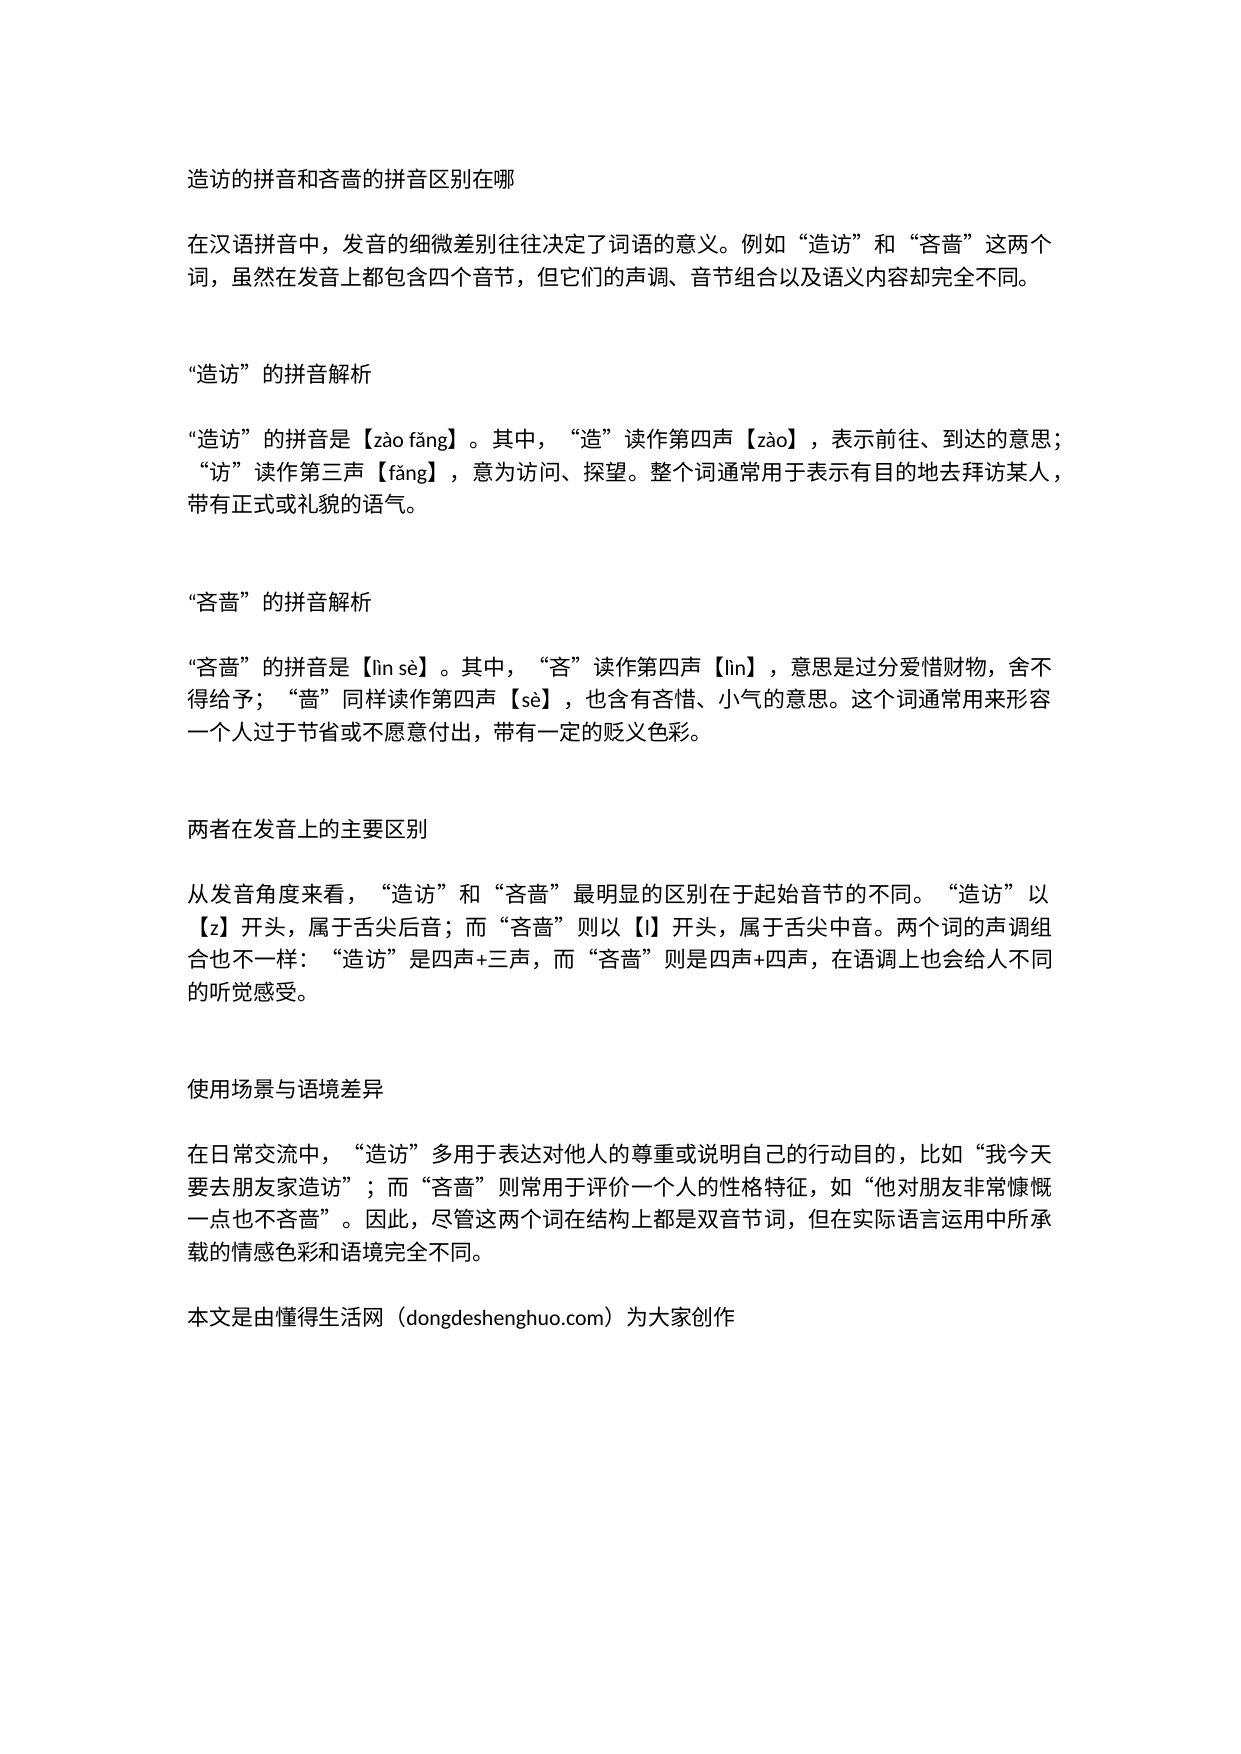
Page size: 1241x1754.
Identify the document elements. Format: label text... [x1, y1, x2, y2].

text 从发音角度来看，“造访”和“吝啬”最明显的区别在于起始音节的不同。“造访”以【z】开头，属于舌尖后音；而“吝啬”则以【l】开头，属于舌尖中音。两个词的声调组合也不一样：“造访”是四声+三声，而“吝啬”则是四声+四声，在语调上也会给人不同的听觉感受。 [187, 877, 1053, 1007]
text “吝啬”的拼音解析 [187, 584, 1053, 617]
text 本文是由懂得生活网（dongdeshenghuo.com）为大家创作 [187, 1299, 1053, 1332]
text 造访的拼音和吝啬的拼音区别在哪 [187, 162, 1053, 194]
text 使用场景与语境差异 [187, 1072, 1053, 1104]
text “造访”的拼音解析 [187, 357, 1053, 389]
text 两者在发音上的主要区别 [187, 812, 1053, 844]
text 在日常交流中，“造访”多用于表达对他人的尊重或说明自己的行动目的，比如“我今天要去朋友家造访”；而“吝啬”则常用于评价一个人的性格特征，如“他对朋友非常慷慨，一点也不吝啬”。因此，尽管这两个词在结构上都是双音节词，但在实际语言运用中所承载的情感色彩和语境完全不同。 [187, 1137, 1053, 1267]
text “造访”的拼音是【zào fǎng】。其中，“造”读作第四声【zào】，表示前往、到达的意思；“访”读作第三声【fǎng】，意为访问、探望。整个词通常用于表示有目的地去拜访某人，带有正式或礼貌的语气。 [187, 422, 1053, 519]
text “吝啬”的拼音是【lìn sè】。其中，“吝”读作第四声【lìn】，意思是过分爱惜财物，舍不得给予；“啬”同样读作第四声【sè】，也含有吝惜、小气的意思。这个词通常用来形容一个人过于节省或不愿意付出，带有一定的贬义色彩。 [187, 649, 1053, 747]
text 在汉语拼音中，发音的细微差别往往决定了词语的意义。例如“造访”和“吝啬”这两个词，虽然在发音上都包含四个音节，但它们的声调、音节组合以及语义内容却完全不同。 [187, 227, 1053, 292]
